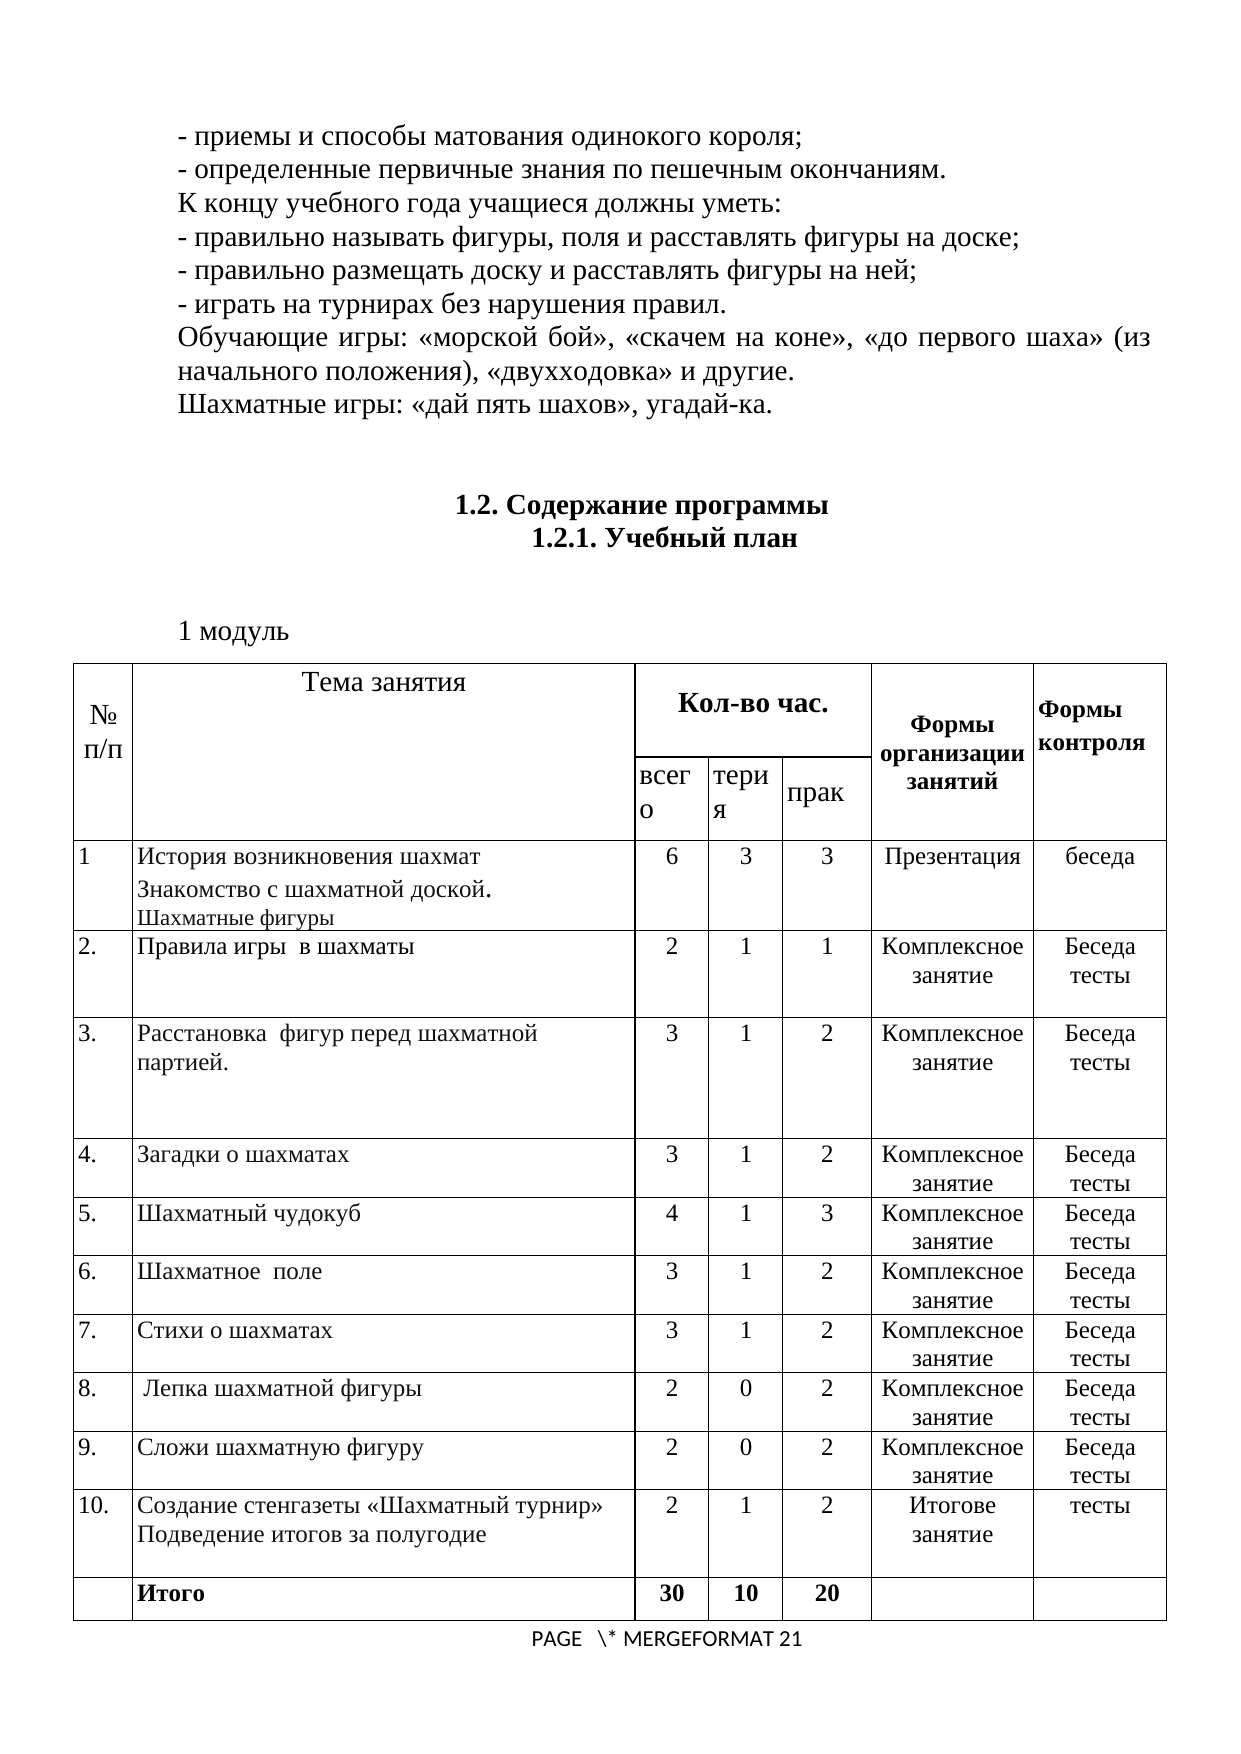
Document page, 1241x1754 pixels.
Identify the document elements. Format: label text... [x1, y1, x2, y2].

table_cell 1 [709, 931, 782, 1017]
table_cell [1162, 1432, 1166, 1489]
table_cell терия [709, 758, 782, 840]
table_cell Сложи шахматную фигуру [133, 1432, 634, 1489]
text 1.2. Содержание программы [132, 487, 1152, 521]
text 1 модуль [177, 613, 1152, 647]
table_cell Стихи о шахматах [133, 1315, 634, 1372]
table_cell 3 [783, 1198, 871, 1255]
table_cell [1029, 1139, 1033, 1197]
table_cell 2 [783, 1490, 871, 1577]
text - правильно называть фигуры, поля и расставлять фигуры на доске; [177, 219, 1152, 252]
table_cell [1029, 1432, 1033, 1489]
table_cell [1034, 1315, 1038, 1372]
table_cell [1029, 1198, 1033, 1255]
table_header Тема занятия [133, 664, 634, 840]
table_cell тесты [1034, 1490, 1166, 1577]
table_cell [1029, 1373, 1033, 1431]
table_cell 3 [636, 1018, 708, 1138]
table_cell 1 [709, 1018, 782, 1138]
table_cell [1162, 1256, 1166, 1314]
table_cell 0 [709, 1432, 782, 1489]
table_cell [872, 1578, 1033, 1620]
table_cell 2 [783, 1018, 871, 1138]
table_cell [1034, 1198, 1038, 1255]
text - играть на турнирах без нарушения правил. [177, 286, 1152, 319]
table_cell Лепка шахматной фигуры [133, 1373, 634, 1431]
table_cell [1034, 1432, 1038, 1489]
table_cell беседа [1034, 841, 1166, 930]
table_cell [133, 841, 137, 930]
table_cell 2 [783, 1315, 871, 1372]
text Шахматные игры: «дай пять шахов», угадай-ка. [177, 386, 1152, 420]
table_cell 1 [709, 1139, 782, 1197]
text - определенные первичные знания по пешечным окончаниям. [177, 152, 1152, 185]
table_cell Загадки о шахматах [133, 1139, 634, 1197]
table_cell 3 [709, 841, 782, 930]
table_cell 2 [783, 1432, 871, 1489]
table_cell Комплексное занятие [872, 1018, 1033, 1138]
table_cell 3. [74, 1018, 132, 1138]
table_cell 1 [74, 841, 132, 930]
table_cell 2 [636, 1490, 708, 1577]
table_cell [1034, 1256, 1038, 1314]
table_cell Шахматное поле [133, 1256, 634, 1314]
table_cell 2 [783, 1373, 871, 1431]
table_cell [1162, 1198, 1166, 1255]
table_cell 10 [709, 1578, 782, 1620]
table_header Формы организации занятий [872, 664, 1033, 840]
table_cell 1 [709, 1198, 782, 1255]
text 1.2.1. Учебный план [177, 521, 1152, 554]
table_cell Презентация [872, 841, 1033, 930]
table_header № п/п [74, 664, 132, 840]
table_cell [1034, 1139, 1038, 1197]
table_cell прак [783, 758, 871, 840]
table_cell 10. [74, 1490, 132, 1577]
table_cell 2 [783, 1139, 871, 1197]
text Обучающие игры: «морской бой», «скачем на коне», «до первого шаха» (из начального положения), «двухходовка» и другие. [177, 319, 1152, 386]
table_cell [74, 1578, 132, 1620]
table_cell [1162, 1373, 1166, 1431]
text - правильно размещать доску и расставлять фигуры на ней; [177, 252, 1152, 286]
table_header Кол-во час. [636, 664, 871, 756]
table_cell всего [636, 758, 708, 840]
table_cell 2 [783, 1256, 871, 1314]
table_cell Комплексное занятие [872, 931, 1033, 1017]
table_cell Расстановка фигур перед шахматной партией. [133, 1018, 634, 1138]
table_cell Беседа тесты [1034, 1018, 1166, 1138]
table_cell 1 [709, 1256, 782, 1314]
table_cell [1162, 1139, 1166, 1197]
table_cell 20 [783, 1578, 871, 1620]
table_cell 30 [636, 1578, 708, 1620]
table_cell Шахматный чудокуб [133, 1198, 634, 1255]
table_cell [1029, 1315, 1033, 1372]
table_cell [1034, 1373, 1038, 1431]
table_header Формы контроля [1034, 664, 1166, 840]
text К концу учебного года учащиеся должны уметь: [177, 185, 1152, 219]
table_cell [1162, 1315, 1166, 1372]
table_cell 3 [783, 841, 871, 930]
table_cell 6 [636, 841, 708, 930]
table_cell Итогове занятие [872, 1490, 1033, 1577]
table_cell Итого [133, 1578, 634, 1620]
table_cell Правила игры в шахматы [133, 931, 634, 1017]
table_cell Создание стенгазеты «Шахматный турнир» Подведение итогов за полугодие [133, 1490, 634, 1577]
table_cell 1 [783, 931, 871, 1017]
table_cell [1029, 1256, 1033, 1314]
table_cell Беседа тесты [1034, 931, 1166, 1017]
table_cell [1034, 1578, 1166, 1620]
text - приемы и способы матования одинокого короля; [177, 118, 1152, 152]
table_cell 1 [709, 1315, 782, 1372]
table_cell 0 [709, 1373, 782, 1431]
